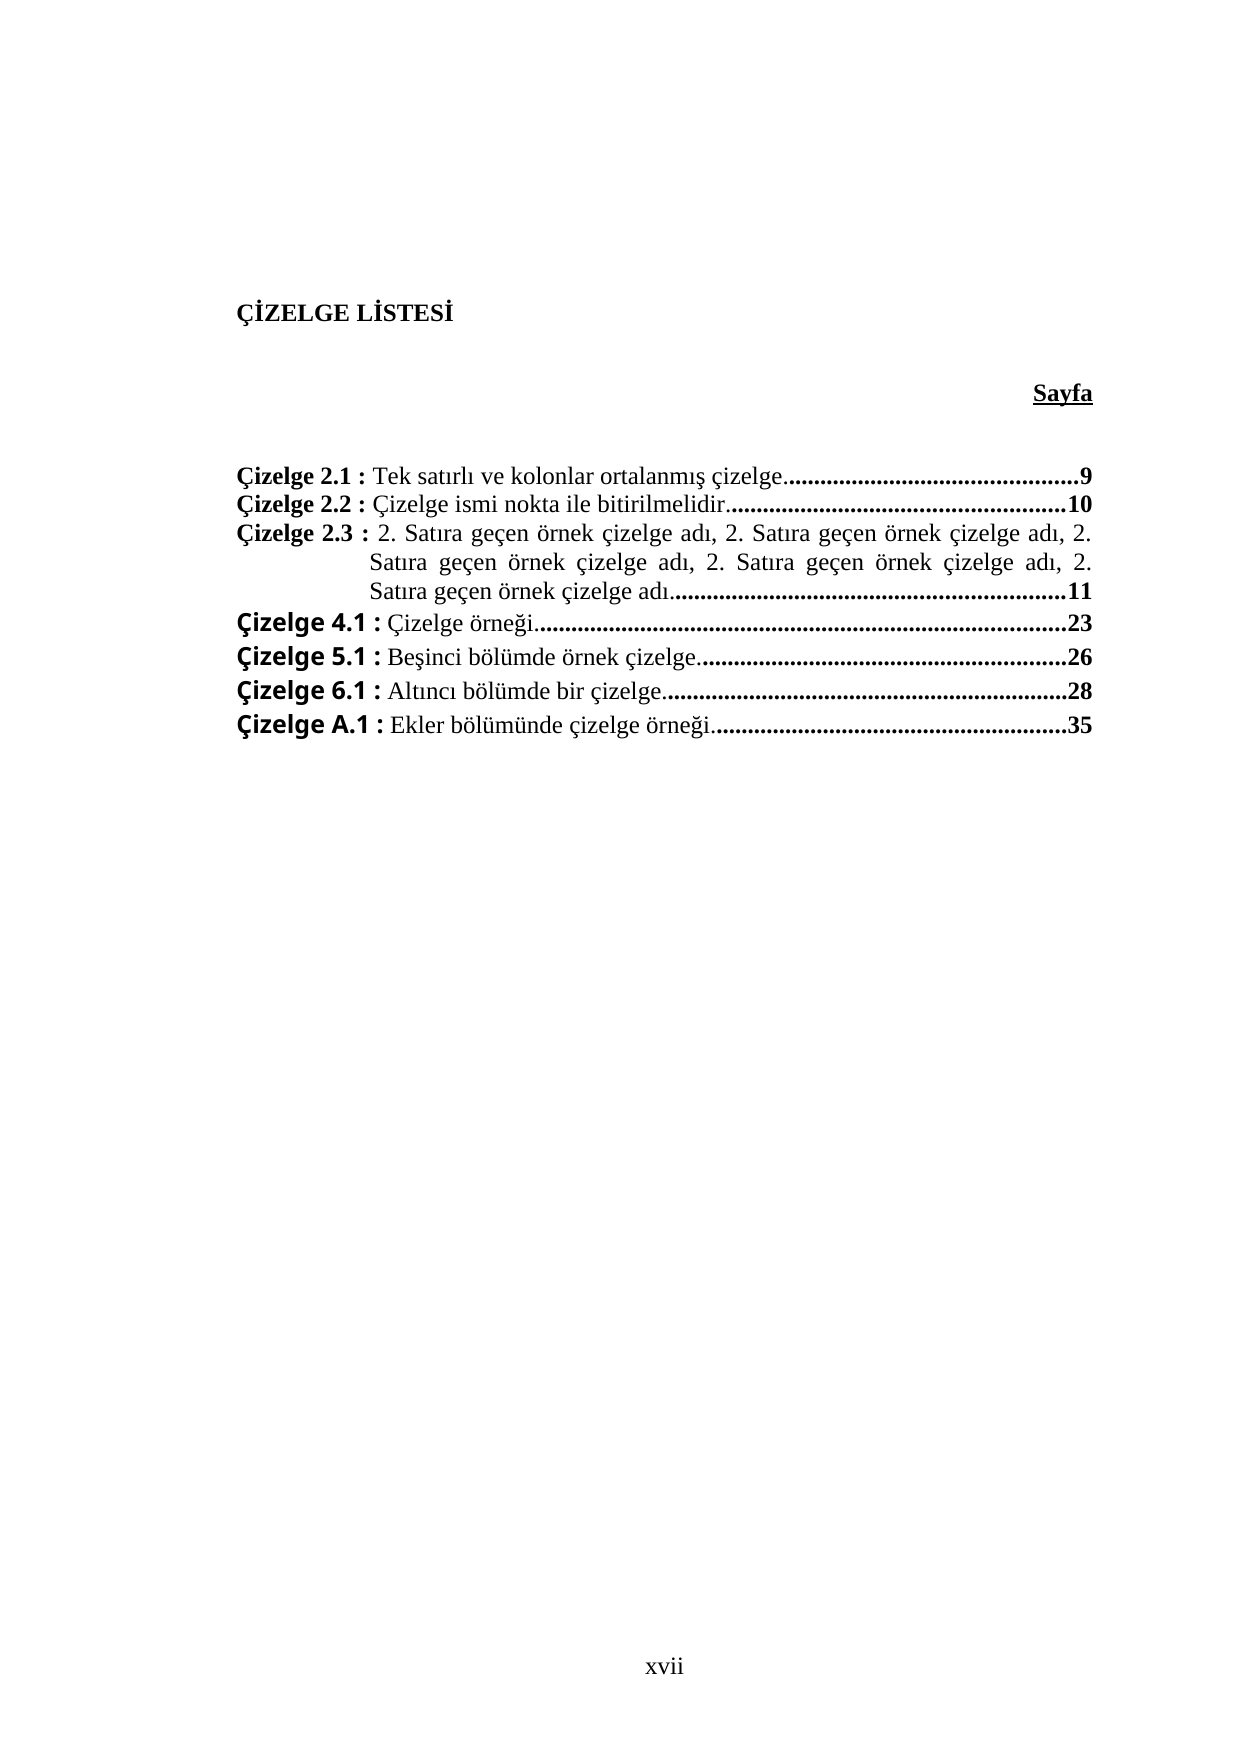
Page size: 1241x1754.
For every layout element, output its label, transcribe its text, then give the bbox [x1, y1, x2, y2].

text Çizelge 2.2 : Çizelge ismi nokta ile bitirilmelidir. 10 [236, 489, 1092, 518]
text Çizelge 4.1 : Çizelge örneği. 23 [236, 604, 1092, 639]
list ÇİZELGE LİSTESİ [236, 298, 1092, 326]
text Sayfa [236, 378, 1092, 407]
text Çizelge A.1 : Ekler bölümünde çizelge örneği. 35 [236, 707, 1092, 741]
text Çizelge 2.3 : 2. Satıra geçen örnek çizelge adı, 2. Satıra geçen örnek çizelge adı, 2. Satıra geçen örnek çizelge adı, 2. Satıra geçen örnek çizelge adı, 2. Satıra geçen örnek çizelge adı. 11 [236, 518, 1092, 604]
text Çizelge 2.1 : Tek satırlı ve kolonlar ortalanmış çizelge. 9 [236, 461, 1092, 489]
text Çizelge 6.1 : Altıncı bölümde bir çizelge. 28 [236, 673, 1092, 707]
text Çizelge 5.1 : Beşinci bölümde örnek çizelge. 26 [236, 639, 1092, 673]
